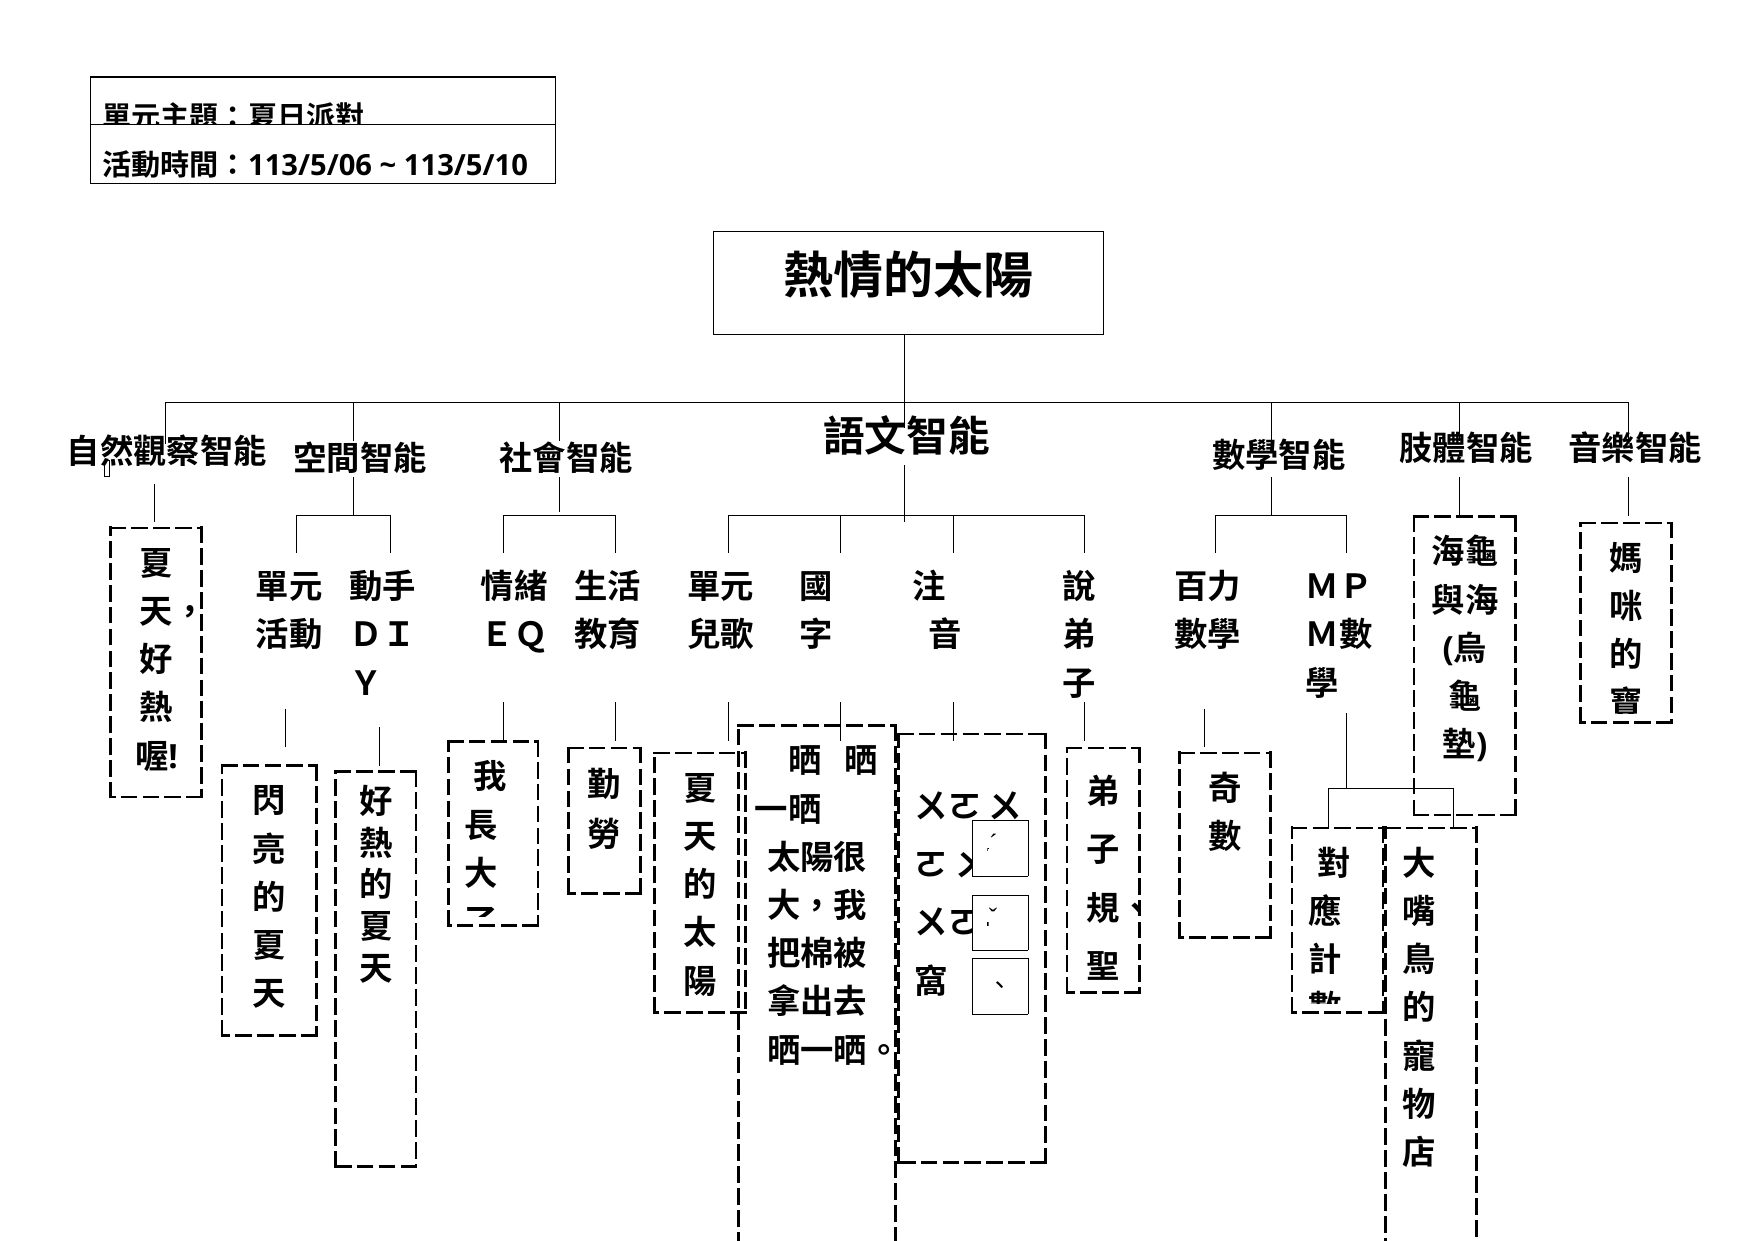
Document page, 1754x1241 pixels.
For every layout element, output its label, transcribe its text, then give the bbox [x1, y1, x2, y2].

table_header 單元主題：夏日派對 [91, 78, 555, 124]
table_cell 活動時間：113/5/06 ~ 113/5/10 [91, 125, 555, 183]
